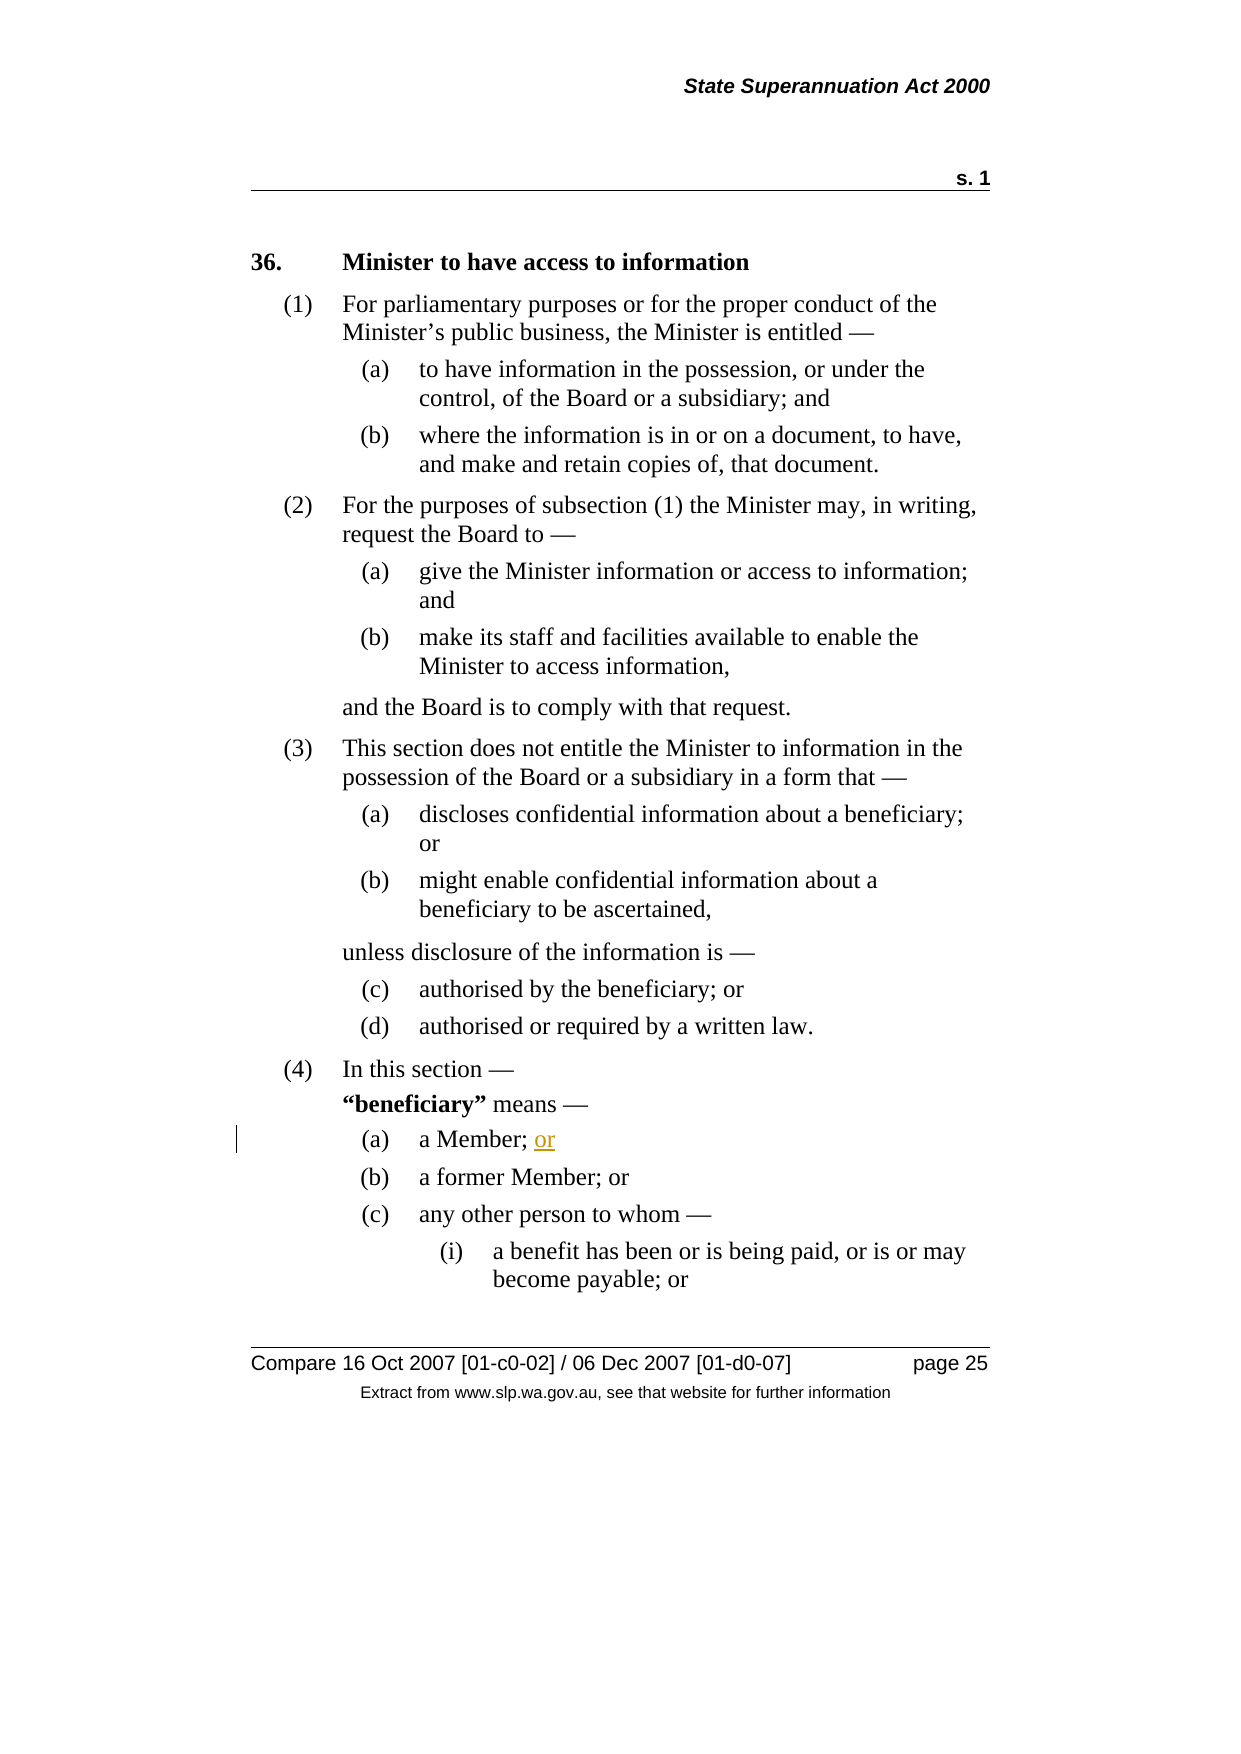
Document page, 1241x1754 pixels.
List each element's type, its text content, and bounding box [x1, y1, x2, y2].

text (3) This section does not entitle the Minister to information in the possession of the Board or a subsidiary in a form that — [251, 733, 990, 791]
text (a) to have information in the possession, or under the control, of the Board or a subsidiary; and [251, 354, 990, 412]
text (b) a former Member; or [251, 1162, 990, 1190]
text unless disclosure of the information is — [251, 937, 990, 966]
text (a) discloses confidential information about a beneficiary; or [251, 799, 990, 857]
subtitle 36. Minister to have access to information [251, 247, 990, 276]
text (a) give the Minister information or access to information; and [251, 556, 990, 614]
text (d) authorised or required by a written law. [251, 1011, 990, 1040]
text (c) any other person to whom — [251, 1199, 990, 1227]
text “beneficiary” means — [251, 1089, 990, 1118]
text (b) where the information is in or on a document, to have, and make and retain copies of, that document. [251, 420, 990, 478]
text (i) a benefit has been or is being paid, or is or may become payable; or [251, 1236, 990, 1293]
text (b) might enable confidential information about a beneficiary to be ascertained, [251, 865, 990, 922]
text (a) a Member; [251, 1124, 990, 1153]
text (b) make its staff and facilities available to enable the Minister to access information, [251, 622, 990, 679]
text (c) authorised by the beneficiary; or [251, 974, 990, 1003]
text (2) For the purposes of subsection (1) the Minister may, in writing, request the Board to — [251, 490, 990, 548]
text (1) For parliamentary purposes or for the proper conduct of the Minister’s public business, the Minister is entitled — [251, 289, 990, 346]
text (4) In this section — [251, 1054, 990, 1083]
text and the Board is to comply with that request. [251, 692, 990, 721]
